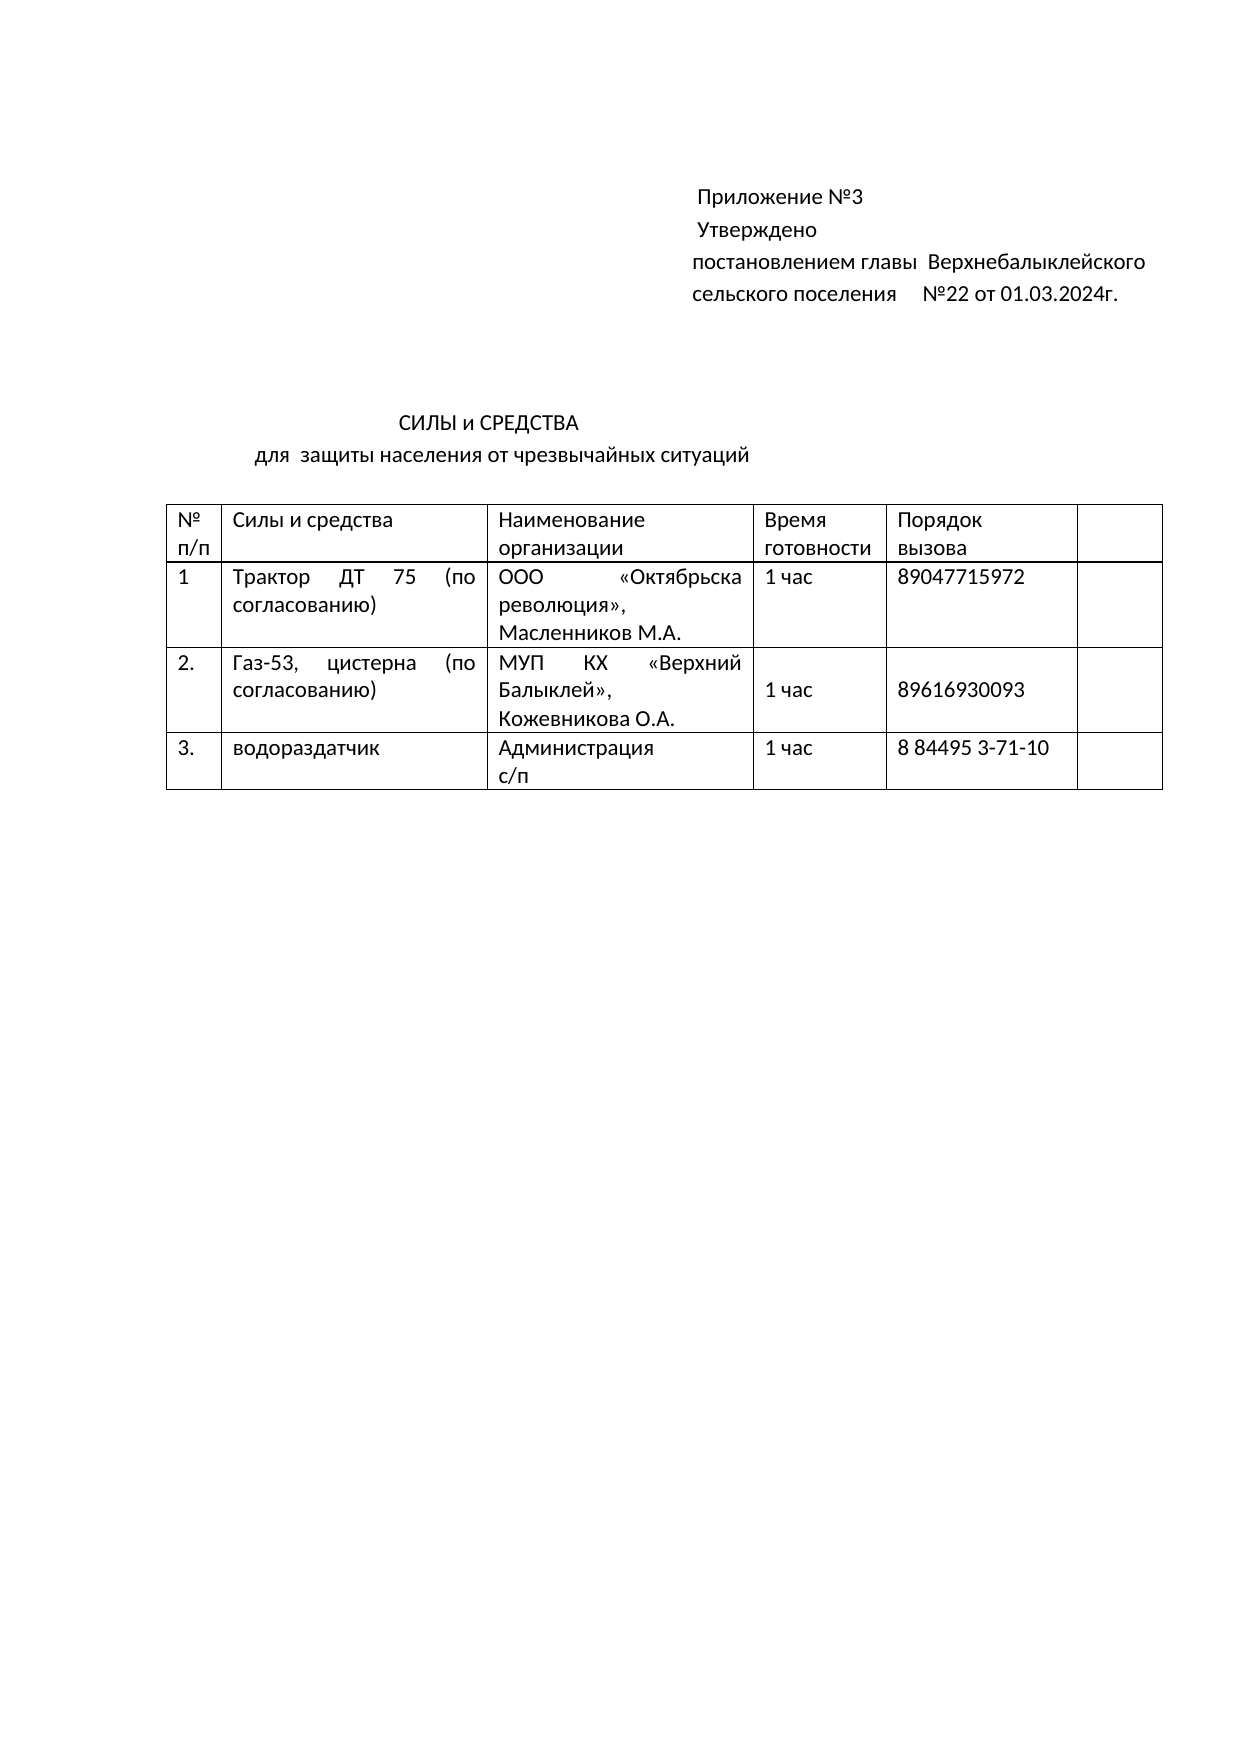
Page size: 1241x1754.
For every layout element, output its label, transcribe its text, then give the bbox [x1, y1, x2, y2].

table_cell 1 час [754, 563, 886, 647]
table_cell 89616930093 [887, 648, 1077, 732]
table_cell [1078, 648, 1162, 732]
table_cell Трактор ДТ 75 (по согласованию) [222, 563, 487, 647]
table_header Силы и средства [222, 505, 487, 561]
table_header Порядок вызова [887, 505, 1077, 561]
table_cell Администрация с/п [488, 733, 753, 789]
text Приложение №3 [177, 182, 1152, 211]
table_cell 3. [167, 733, 221, 789]
table_header Время готовности [754, 505, 886, 561]
text сельского поселения №22 от 01.03.2024г. [177, 279, 1152, 307]
table_cell 1 [167, 563, 221, 647]
table_cell ООО «Октябрьска революция», Масленников М.А. [488, 563, 753, 647]
text СИЛЫ и СРЕДСТВА [177, 408, 1152, 436]
table_cell Газ-53, цистерна (по согласованию) [222, 648, 487, 732]
table_cell [1078, 563, 1162, 647]
table_header [1078, 505, 1162, 561]
table_cell 8 84495 3-71-10 [887, 733, 1077, 789]
table_cell [1078, 733, 1162, 789]
table_cell 89047715972 [887, 563, 1077, 647]
text постановлением главы Верхнебалыклейского [177, 247, 1152, 275]
table_cell водораздатчик [222, 733, 487, 789]
text для защиты населения от чрезвычайных ситуаций [177, 440, 1152, 468]
table_cell 1 час [754, 733, 886, 789]
table_cell МУП КХ «Верхний Балыклей», Кожевникова О.А. [488, 648, 753, 732]
table_cell 1 час [754, 648, 886, 732]
table_header Наименование организации [488, 505, 753, 561]
table_cell 2. [167, 648, 221, 732]
table_header № п/п [167, 505, 221, 561]
text Утверждено [177, 215, 1152, 243]
